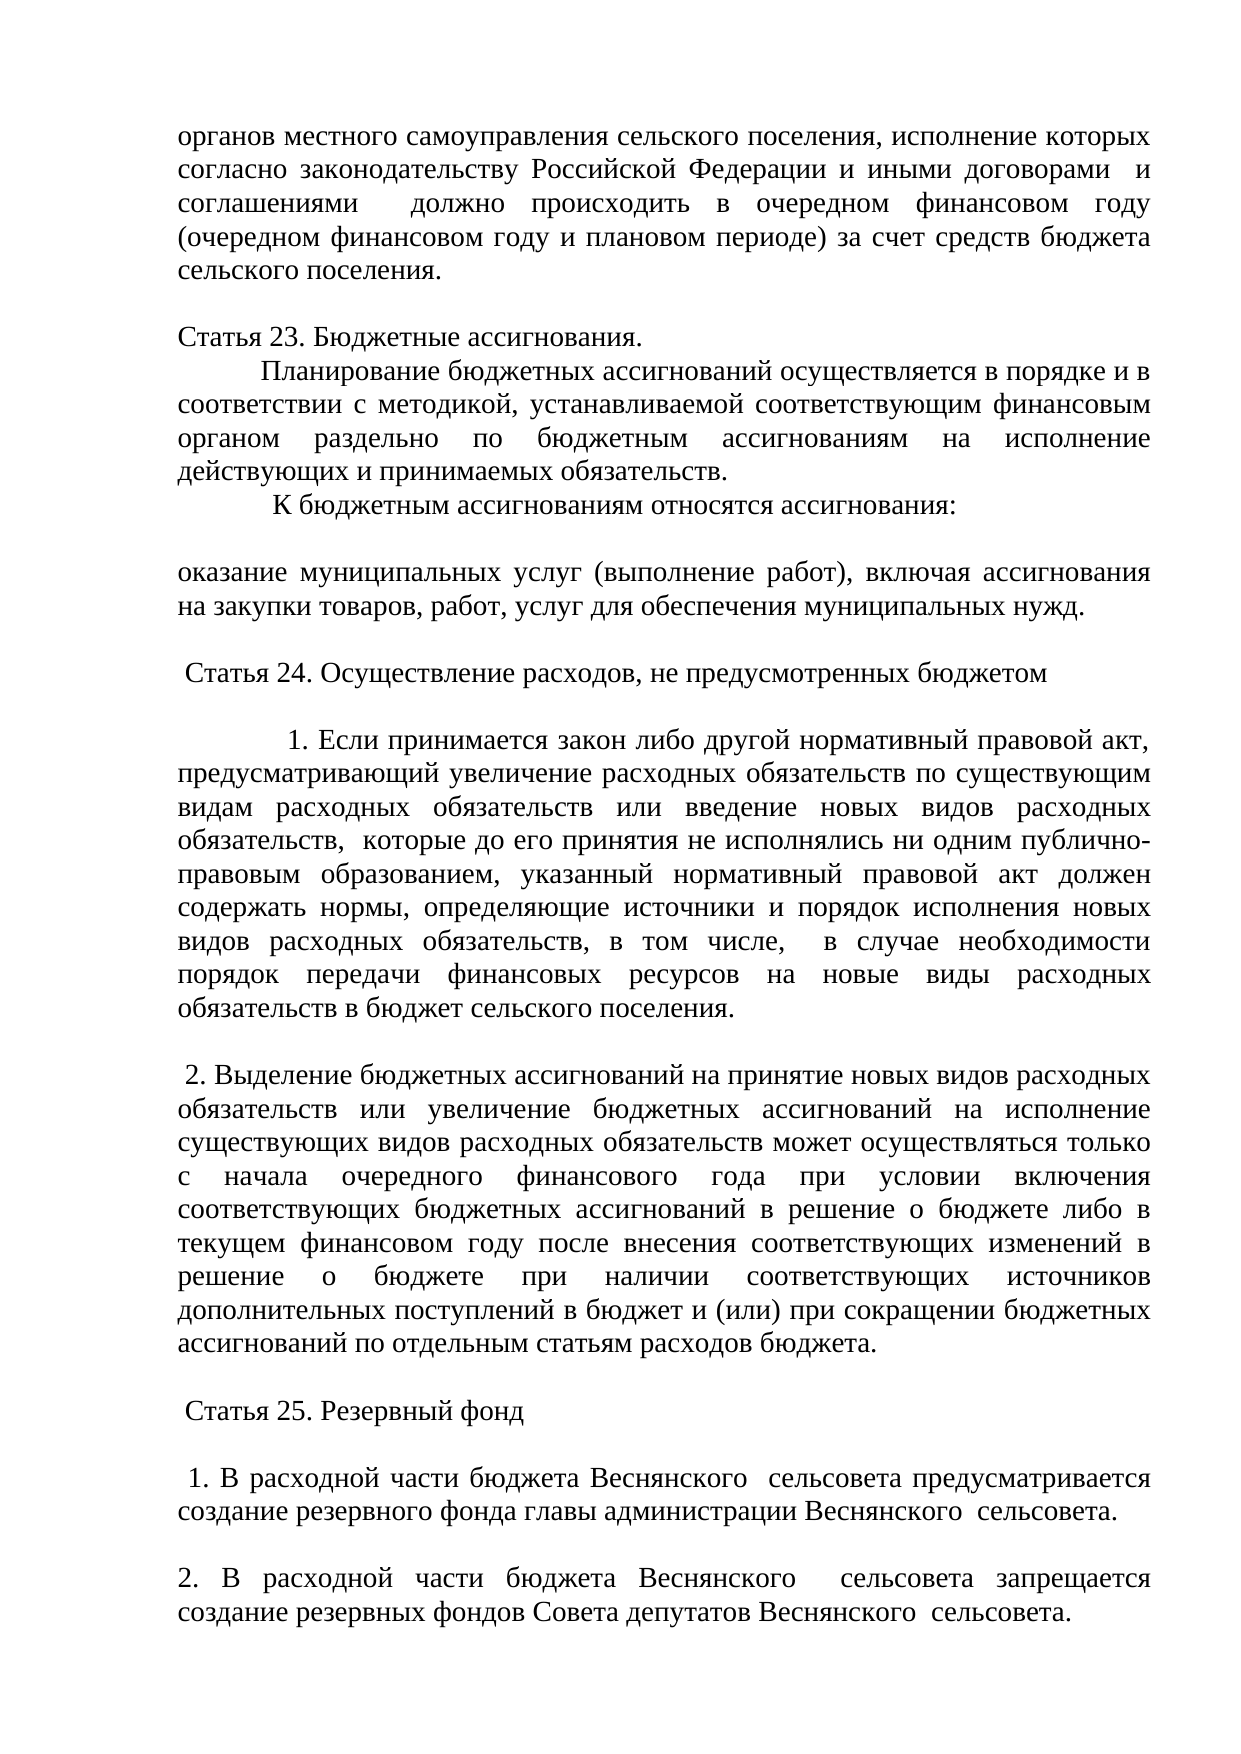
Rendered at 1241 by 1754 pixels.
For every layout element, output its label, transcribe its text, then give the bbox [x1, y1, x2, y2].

text оказание муниципальных услуг (выполнение работ), включая ассигнования на закупки товаров, работ, услуг для обеспечения муниципальных нужд. [177, 554, 1152, 621]
text К бюджетным ассигнованиям относятся ассигнования: [177, 487, 1152, 521]
text 1. Если принимается закон либо другой нормативный правовой акт, предусматривающий увеличение расходных обязательств по существующим видам расходных обязательств или введение новых видов расходных обязательств, которые до его принятия не исполнялись ни одним публично-правовым образованием, указанный нормативный правовой акт должен содержать нормы, определяющие источники и порядок исполнения новых видов расходных обязательств, в том числе, в случае необходимости порядок передачи финансовых ресурсов на новые виды расходных обязательств в бюджет сельского поселения. [177, 722, 1152, 1024]
text 2. В расходной части бюджета Веснянского сельсовета запрещается создание резервных фондов Совета депутатов Веснянского сельсовета. [177, 1560, 1152, 1627]
text Статья 24. Осуществление расходов, не предусмотренных бюджетом [177, 655, 1152, 688]
text Статья 23. Бюджетные ассигнования. [177, 319, 1152, 353]
text 2. Выделение бюджетных ассигнований на принятие новых видов расходных обязательств или увеличение бюджетных ассигнований на исполнение существующих видов расходных обязательств может осуществляться только с начала очередного финансового года при условии включения соответствующих бюджетных ассигнований в решение о бюджете либо в текущем финансовом году после внесения соответствующих изменений в решение о бюджете при наличии соответствующих источников дополнительных поступлений в бюджет и (или) при сокращении бюджетных ассигнований по отдельным статьям расходов бюджета. [177, 1057, 1152, 1359]
text Планирование бюджетных ассигнований осуществляется в порядке и в соответствии с методикой, устанавливаемой соответствующим финансовым органом раздельно по бюджетным ассигнованиям на исполнение действующих и принимаемых обязательств. [177, 453, 1152, 487]
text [177, 118, 1152, 286]
text Статья 25. Резервный фонд [177, 1393, 1152, 1426]
text 1. В расходной части бюджета Веснянского сельсовета предусматривается создание резервного фонда главы администрации Веснянского сельсовета. [177, 1460, 1152, 1527]
